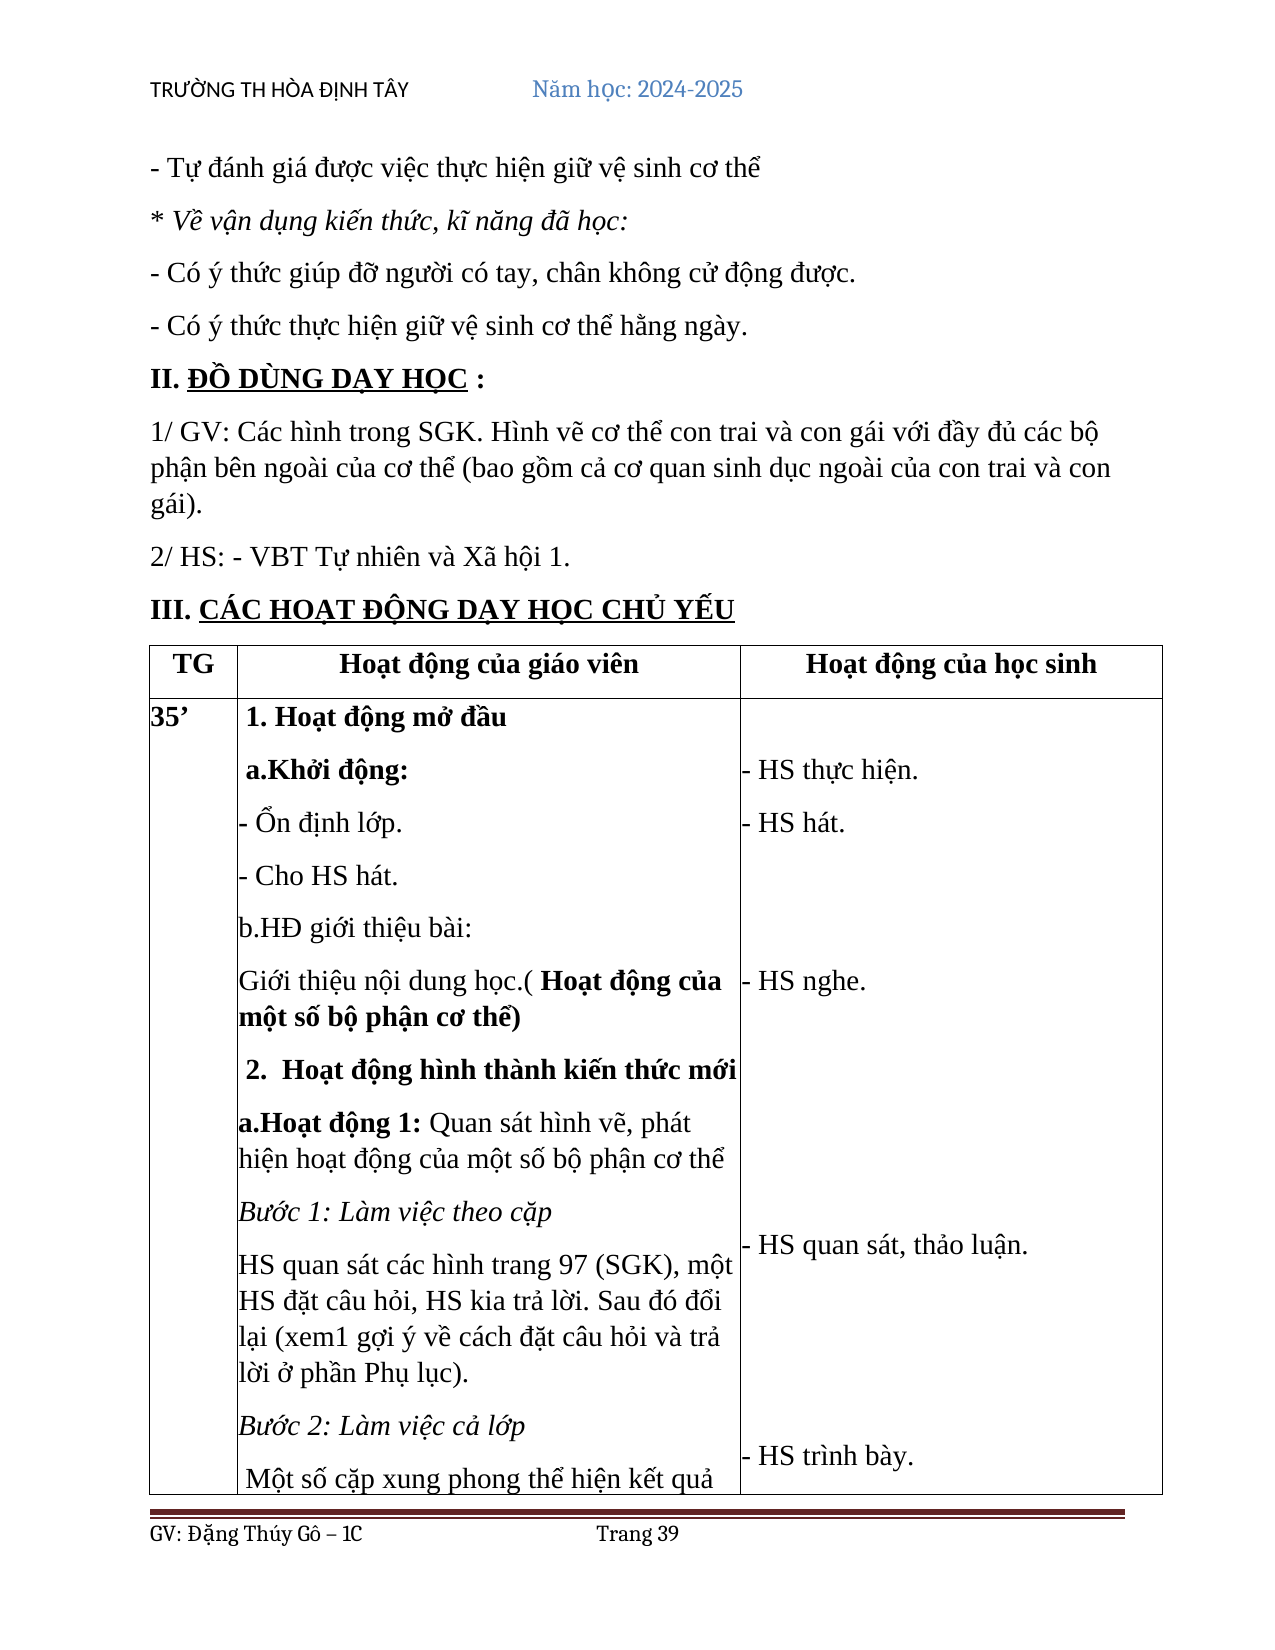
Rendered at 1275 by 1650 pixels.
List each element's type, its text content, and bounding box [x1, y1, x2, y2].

text 2/ HS: - VBT Tự nhiên và Xã hội 1. [150, 539, 1125, 573]
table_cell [741, 699, 1162, 1494]
table_header TG [150, 646, 237, 698]
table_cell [238, 699, 740, 1494]
text 1/ GV: Các hình trong SGK. Hình vẽ cơ thể con trai và con gái với đầy đủ các bộ phận bên ngoài của cơ thể (bao gồm cả cơ quan sinh dục ngoài của con trai và con gái). [150, 414, 1125, 520]
text - Có ý thức giúp đỡ người có tay, chân không cử động được. [150, 256, 1125, 289]
table_header Hoạt động của học sinh [741, 646, 1162, 698]
table_cell 35’ [150, 699, 237, 1494]
text * Về vận dụng kiến thức, kĩ năng đã học: [150, 203, 1125, 236]
text - Có ý thức thực hiện giữ vệ sinh cơ thể hằng ngày. [150, 308, 1125, 342]
text - Tự đánh giá được việc thực hiện giữ vệ sinh cơ thể [150, 150, 1125, 183]
text II. ĐỒ DÙNG DẠY HỌC : [150, 361, 1125, 395]
table_header Hoạt động của giáo viên [238, 646, 740, 698]
text III. CÁC HOẠT ĐỘNG DẠY HỌC CHỦ YẾU [150, 592, 1125, 626]
